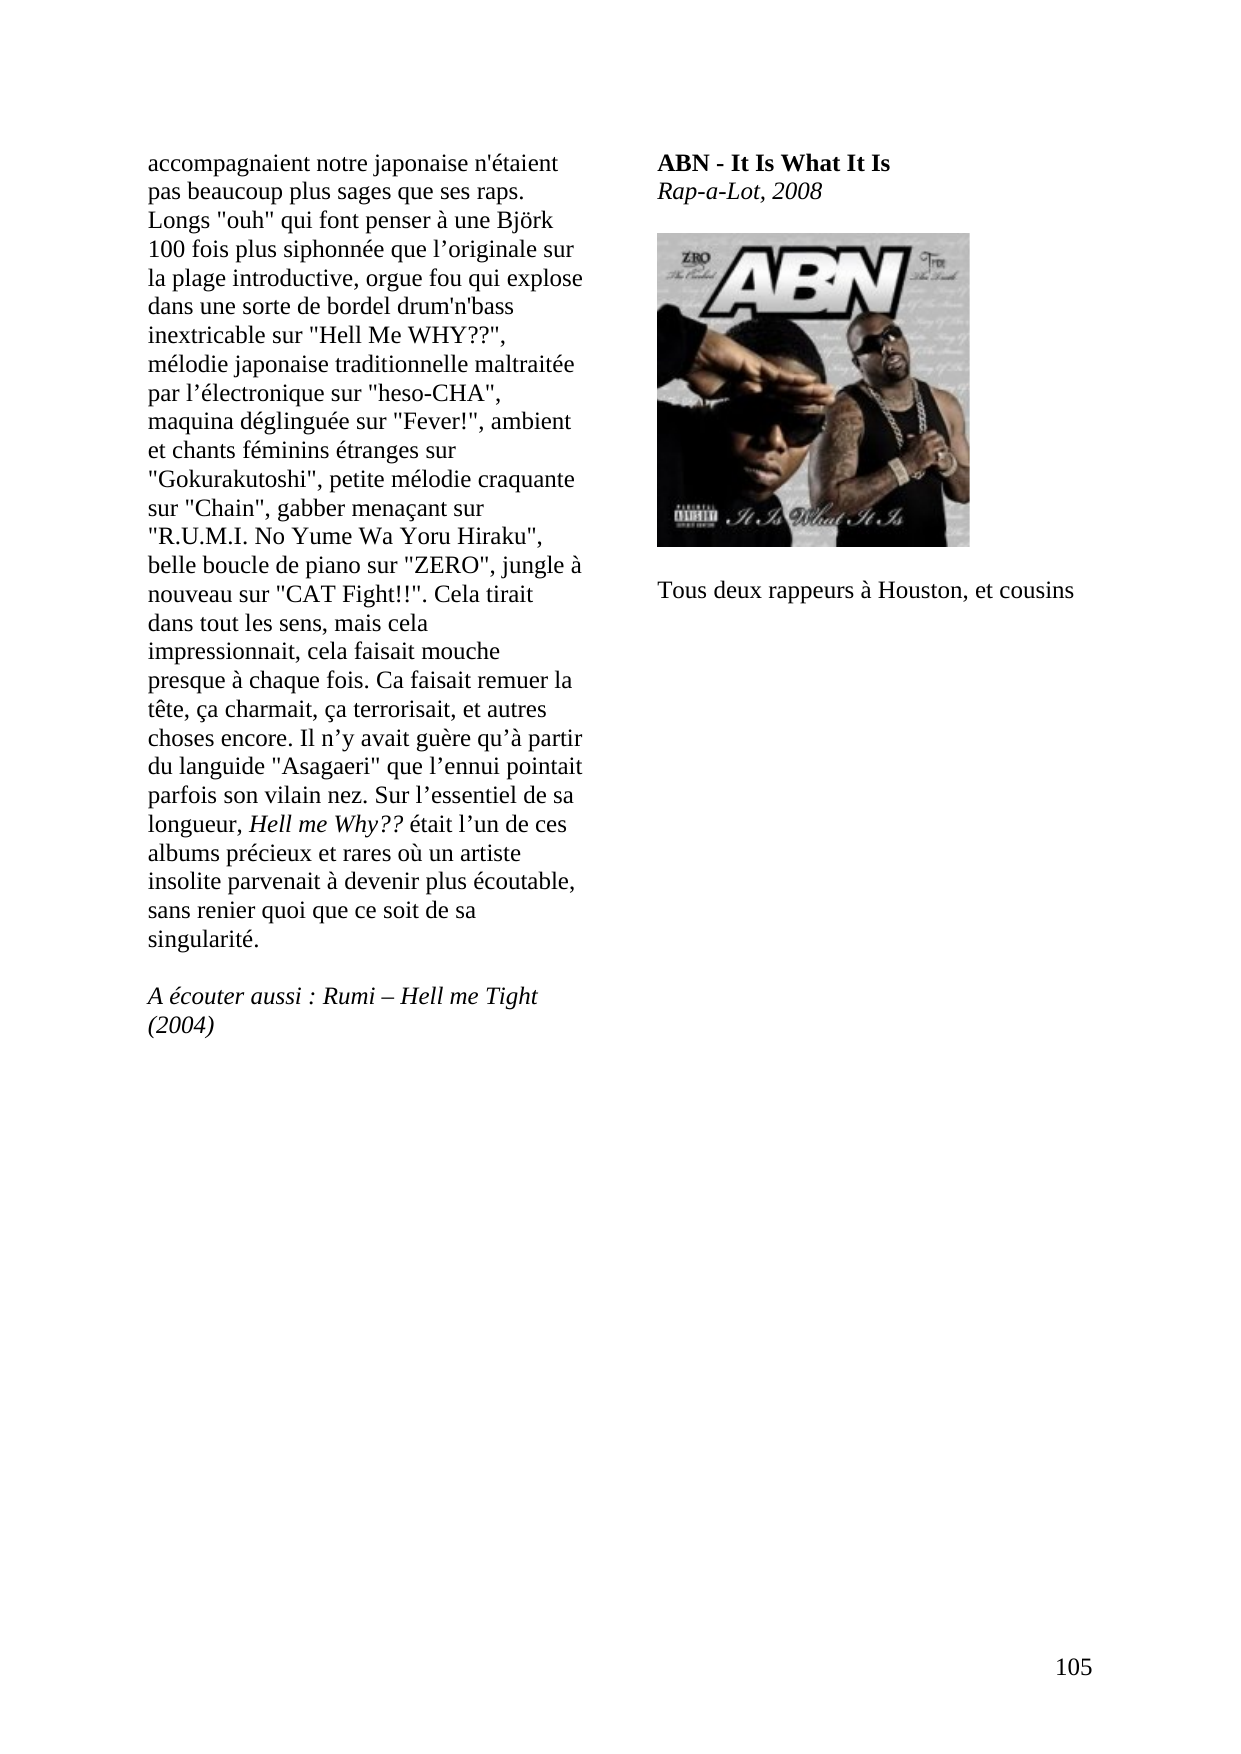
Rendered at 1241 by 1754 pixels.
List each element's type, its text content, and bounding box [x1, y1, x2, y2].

subtitle ABN - It Is What It Is [657, 148, 1093, 176]
text Rap-a-Lot, 2008 [657, 176, 1093, 205]
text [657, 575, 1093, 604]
text A écouter aussi : Rumi – Hell me Tight (2004) [148, 981, 583, 1039]
picture [657, 233, 970, 547]
